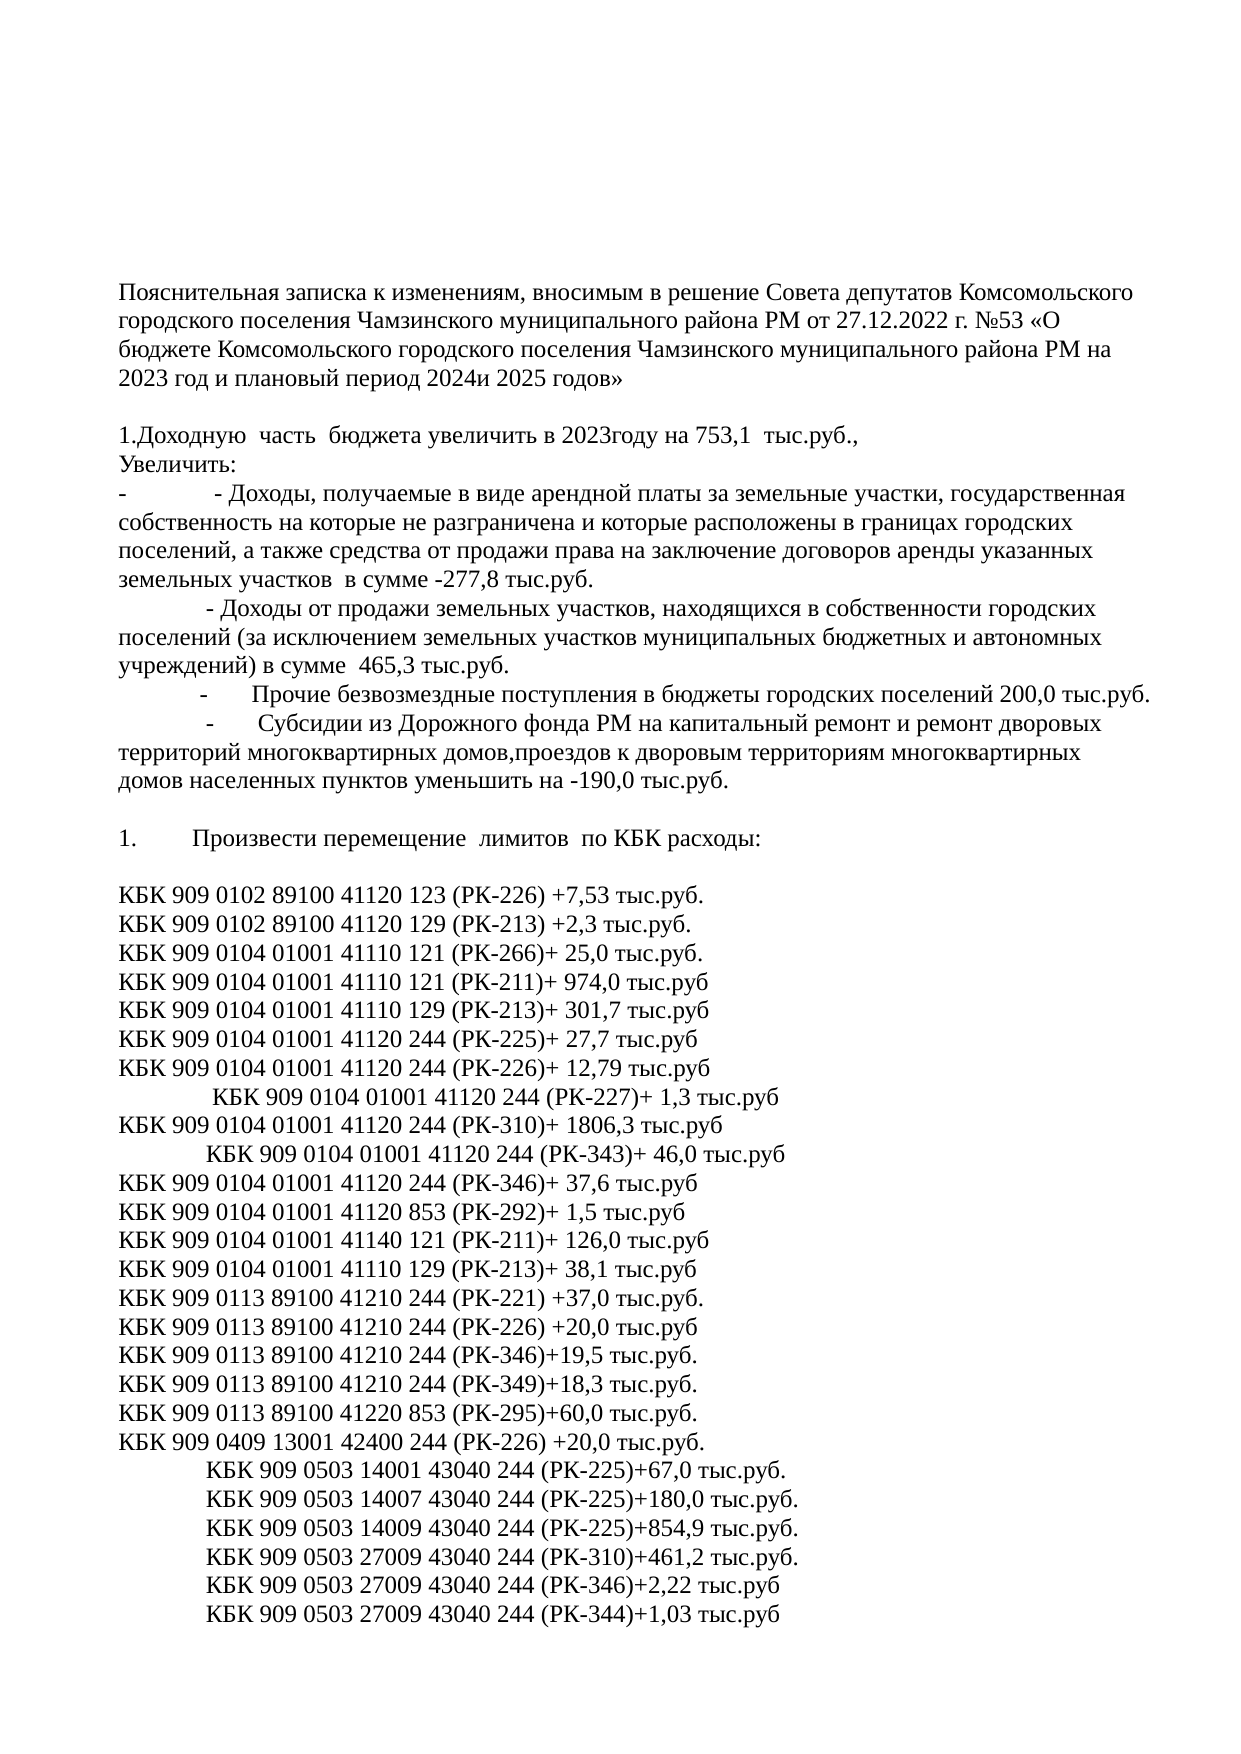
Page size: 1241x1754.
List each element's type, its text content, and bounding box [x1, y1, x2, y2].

text Увеличить: [118, 449, 1152, 478]
text КБК 909 0104 01001 41110 121 (РК-211)+ 974,0 тыс.руб [118, 967, 1152, 995]
text КБК 909 0113 89100 41210 244 (РК-226) +20,0 тыс.руб [118, 1312, 1152, 1340]
text КБК 909 0503 14007 43040 244 (РК-225)+180,0 тыс.руб. [118, 1484, 1152, 1513]
text КБК 909 0503 14001 43040 244 (РК-225)+67,0 тыс.руб. [118, 1455, 1152, 1484]
text - Прочие безвозмездные поступления в бюджеты городских поселений 200,0 тыс.руб. [118, 679, 1152, 708]
text КБК 909 0113 89100 41210 244 (РК-346)+19,5 тыс.руб. [118, 1340, 1152, 1369]
text - - Доходы, получаемые в виде арендной платы за земельные участки, государственная собственность на которые не разграничена и которые расположены в границах городских поселений, а также средства от продажи права на заключение договоров аренды указанных земельных участков в сумме -277,8 тыс.руб. [118, 478, 1152, 593]
text КБК 909 0113 89100 41210 244 (РК-221) +37,0 тыс.руб. [118, 1283, 1152, 1312]
text КБК 909 0503 27009 43040 244 (РК-344)+1,03 тыс.руб [118, 1599, 1152, 1628]
text КБК 909 0503 27009 43040 244 (РК-310)+461,2 тыс.руб. [118, 1542, 1152, 1570]
text КБК 909 0102 89100 41120 129 (РК-213) +2,3 тыс.руб. [118, 909, 1152, 938]
text КБК 909 0113 89100 41220 853 (РК-295)+60,0 тыс.руб. [118, 1398, 1152, 1427]
text КБК 909 0104 01001 41120 244 (РК-227)+ 1,3 тыс.руб [118, 1082, 1152, 1110]
text КБК 909 0409 13001 42400 244 (РК-226) +20,0 тыс.руб. [118, 1427, 1152, 1455]
text КБК 909 0104 01001 41120 244 (РК-346)+ 37,6 тыс.руб [118, 1168, 1152, 1197]
text - Субсидии из Дорожного фонда РМ на капитальный ремонт и ремонт дворовых территорий многоквартирных домов,проездов к дворовым территориям многоквартирных домов населенных пунктов уменьшить на -190,0 тыс.руб. [118, 708, 1152, 794]
text КБК 909 0104 01001 41140 121 (РК-211)+ 126,0 тыс.руб [118, 1225, 1152, 1254]
text КБК 909 0104 01001 41120 853 (РК-292)+ 1,5 тыс.руб [118, 1197, 1152, 1225]
text КБК 909 0104 01001 41120 244 (РК-343)+ 46,0 тыс.руб [118, 1139, 1152, 1168]
text Пояснительная записка к изменениям, вносимым в решение Совета депутатов Комсомольского городского поселения Чамзинского муниципального района РМ от 27.12.2022 г. №53 «О бюджете Комсомольского городского поселения Чамзинского муниципального района РМ на 2023 год и плановый период 2024и 2025 годов» [118, 277, 1152, 392]
text КБК 909 0104 01001 41110 129 (РК-213)+ 38,1 тыс.руб [118, 1254, 1152, 1283]
text 1. Произвести перемещение лимитов по КБК расходы: [118, 823, 1152, 852]
text КБК 909 0503 27009 43040 244 (РК-346)+2,22 тыс.руб [118, 1570, 1152, 1599]
text КБК 909 0104 01001 41120 244 (РК-226)+ 12,79 тыс.руб [118, 1053, 1152, 1082]
text КБК 909 0113 89100 41210 244 (РК-349)+18,3 тыс.руб. [118, 1369, 1152, 1398]
text 1.Доходную часть бюджета увеличить в 2023году на 753,1 тыс.руб., [118, 420, 1152, 449]
text КБК 909 0102 89100 41120 123 (РК-226) +7,53 тыс.руб. [118, 880, 1152, 909]
text КБК 909 0104 01001 41120 244 (РК-225)+ 27,7 тыс.руб [118, 1024, 1152, 1053]
text КБК 909 0503 14009 43040 244 (РК-225)+854,9 тыс.руб. [118, 1513, 1152, 1542]
text КБК 909 0104 01001 41110 121 (РК-266)+ 25,0 тыс.руб. [118, 938, 1152, 967]
text КБК 909 0104 01001 41120 244 (РК-310)+ 1806,3 тыс.руб [118, 1110, 1152, 1139]
text - Доходы от продажи земельных участков, находящихся в собственности городских поселений (за исключением земельных участков муниципальных бюджетных и автономных учреждений) в сумме 465,3 тыс.руб. [118, 593, 1152, 679]
text КБК 909 0104 01001 41110 129 (РК-213)+ 301,7 тыс.руб [118, 995, 1152, 1024]
